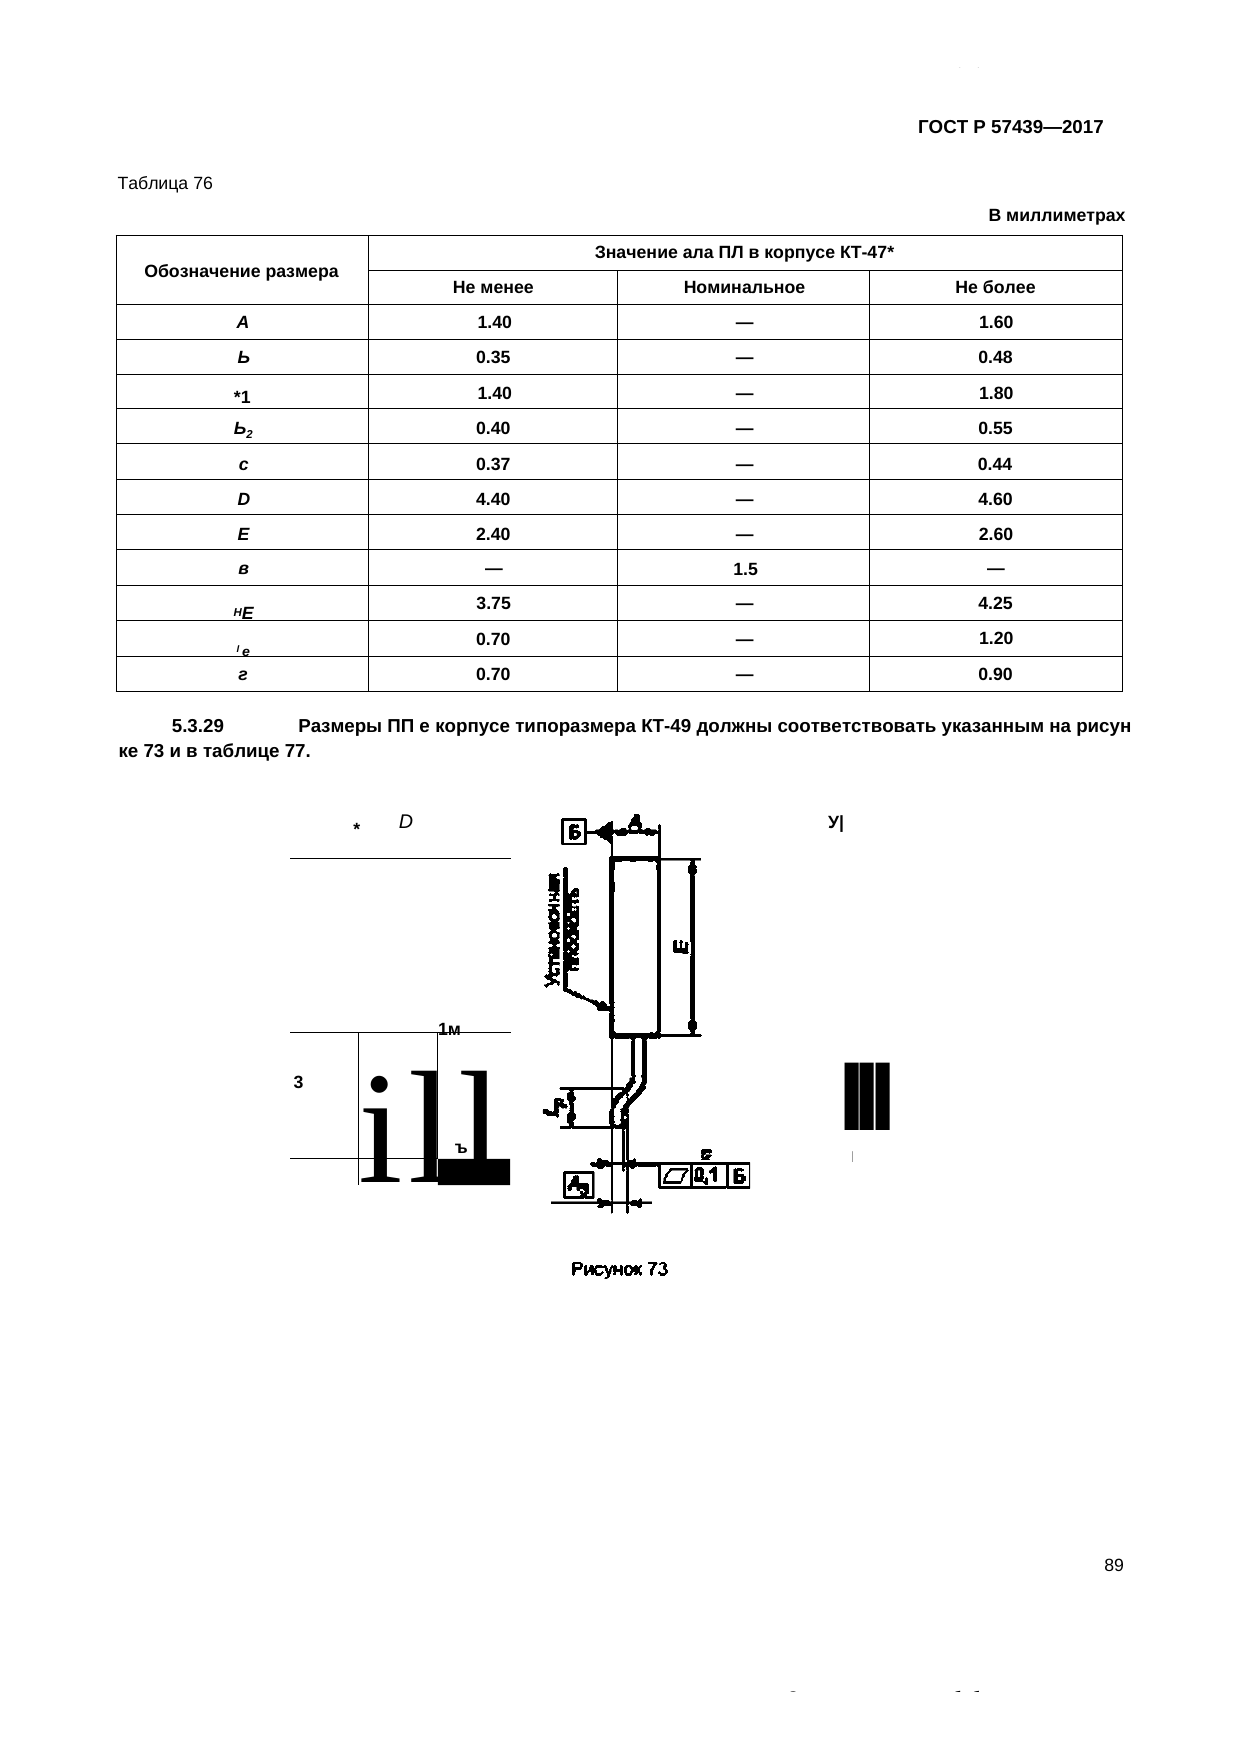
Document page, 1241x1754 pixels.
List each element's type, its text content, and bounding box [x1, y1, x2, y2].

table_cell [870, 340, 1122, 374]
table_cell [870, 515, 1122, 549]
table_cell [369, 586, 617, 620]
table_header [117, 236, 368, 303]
text * D У| [352, 810, 1151, 839]
text ГОСТ Р 57439—2017 [106, 115, 1104, 137]
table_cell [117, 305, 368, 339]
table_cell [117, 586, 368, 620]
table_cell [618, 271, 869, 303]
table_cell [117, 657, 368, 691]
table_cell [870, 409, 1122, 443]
picture [542, 839, 750, 1018]
text Таблица 76 [117, 173, 1151, 193]
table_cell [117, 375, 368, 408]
list Размеры ПП е корпусе типоразмера КТ-49 должны соответствовать указанным на рисун­ ке 73 и в таблице 77. [118, 715, 1139, 761]
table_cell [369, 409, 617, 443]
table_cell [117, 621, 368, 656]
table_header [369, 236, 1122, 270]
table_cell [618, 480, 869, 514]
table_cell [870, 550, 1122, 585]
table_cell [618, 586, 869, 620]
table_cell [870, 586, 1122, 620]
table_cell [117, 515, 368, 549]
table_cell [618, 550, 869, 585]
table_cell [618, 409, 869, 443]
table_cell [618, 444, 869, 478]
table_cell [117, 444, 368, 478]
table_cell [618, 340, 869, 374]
text III [106, 1039, 908, 1152]
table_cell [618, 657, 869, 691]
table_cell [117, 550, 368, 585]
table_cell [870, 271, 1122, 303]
text 89 [106, 1555, 1124, 1575]
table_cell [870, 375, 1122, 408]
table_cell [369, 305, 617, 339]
text В миллиметрах [106, 204, 1125, 225]
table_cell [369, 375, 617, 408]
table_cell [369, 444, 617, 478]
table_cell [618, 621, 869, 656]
text 1м [438, 1018, 1151, 1039]
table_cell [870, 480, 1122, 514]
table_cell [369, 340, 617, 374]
picture [542, 1152, 750, 1279]
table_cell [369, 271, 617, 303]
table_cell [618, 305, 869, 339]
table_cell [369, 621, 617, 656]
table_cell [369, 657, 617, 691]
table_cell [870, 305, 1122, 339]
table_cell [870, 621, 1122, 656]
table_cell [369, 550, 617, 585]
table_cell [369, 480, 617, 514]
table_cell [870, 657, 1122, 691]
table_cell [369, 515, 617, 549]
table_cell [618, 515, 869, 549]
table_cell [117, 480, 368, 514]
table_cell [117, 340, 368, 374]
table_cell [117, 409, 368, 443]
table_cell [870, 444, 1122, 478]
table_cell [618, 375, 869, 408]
